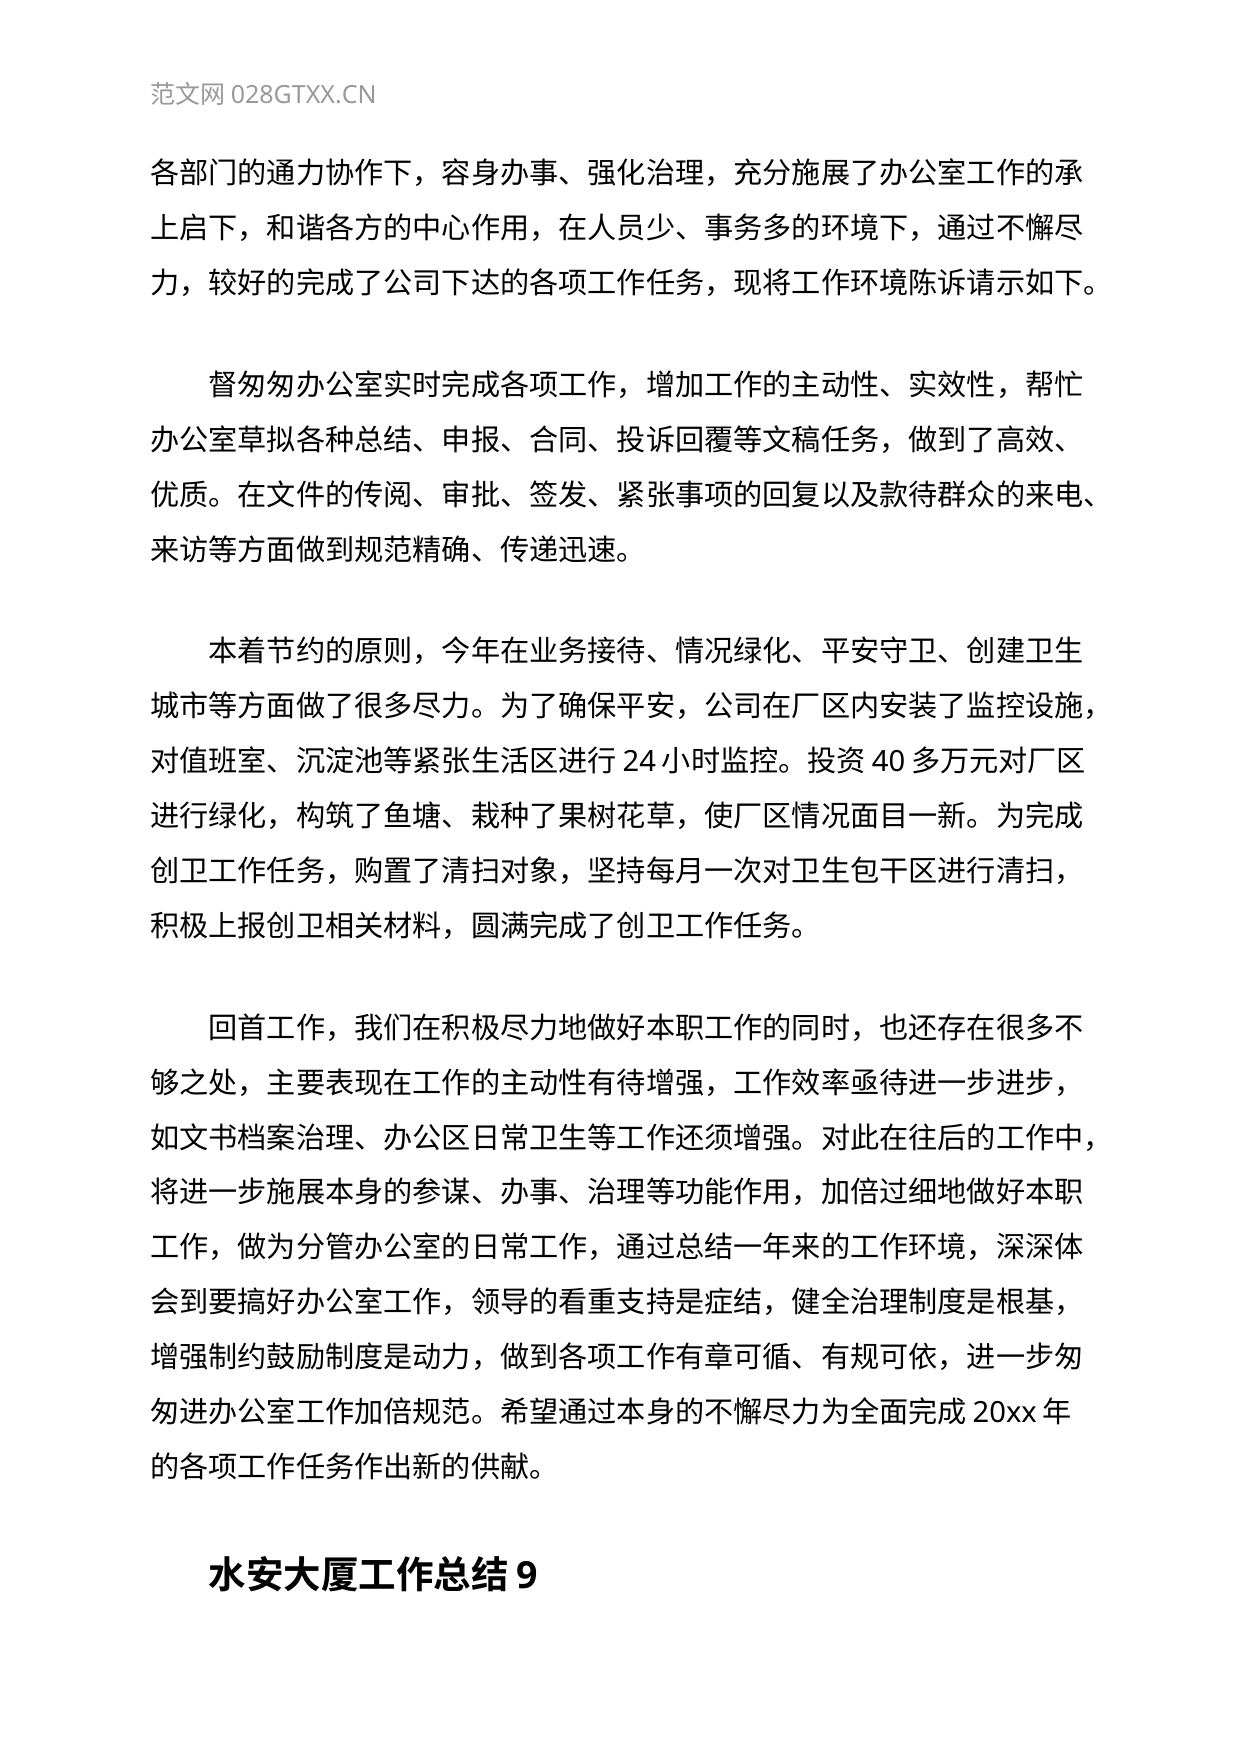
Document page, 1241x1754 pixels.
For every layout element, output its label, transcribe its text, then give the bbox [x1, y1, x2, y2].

text 本着节约的原则，今年在业务接待、情况绿化、平安守卫、创建卫生城市等方面做了很多尽力。为了确保平安，公司在厂区内安装了监控设施，对值班室、沉淀池等紧张生活区进行24小时监控。投资40多万元对厂区进行绿化，构筑了鱼塘、栽种了果树花草，使厂区情况面目一新。为完成创卫工作任务，购置了清扫对象，坚持每月一次对卫生包干区进行清扫，积极上报创卫相关材料，圆满完成了创卫工作任务。 [150, 628, 1090, 945]
text 回首工作，我们在积极尽力地做好本职工作的同时，也还存在很多不够之处，主要表现在工作的主动性有待增强，工作效率亟待进一步进步，如文书档案治理、办公区日常卫生等工作还须增强。对此在往后的工作中，将进一步施展本身的参谋、办事、治理等功能作用，加倍过细地做好本职工作，做为分管办公室的日常工作，通过总结一年来的工作环境，深深体会到要搞好办公室工作，领导的看重支持是症结，健全治理制度是根基，增强制约鼓励制度是动力，做到各项工作有章可循、有规可依，进一步匆匆进办公室工作加倍规范。希望通过本身的不懈尽力为全面完成20xx年的各项工作任务作出新的供献。 [150, 1004, 1090, 1486]
text 督匆匆办公室实时完成各项工作，增加工作的主动性、实效性，帮忙办公室草拟各种总结、申报、合同、投诉回覆等文稿任务，做到了高效、优质。在文件的传阅、审批、签发、紧张事项的回复以及款待群众的来电、来访等方面做到规范精确、传递迅速。 [150, 362, 1090, 568]
text 水安大厦工作总结9 [150, 1545, 1090, 1600]
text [150, 150, 1090, 302]
